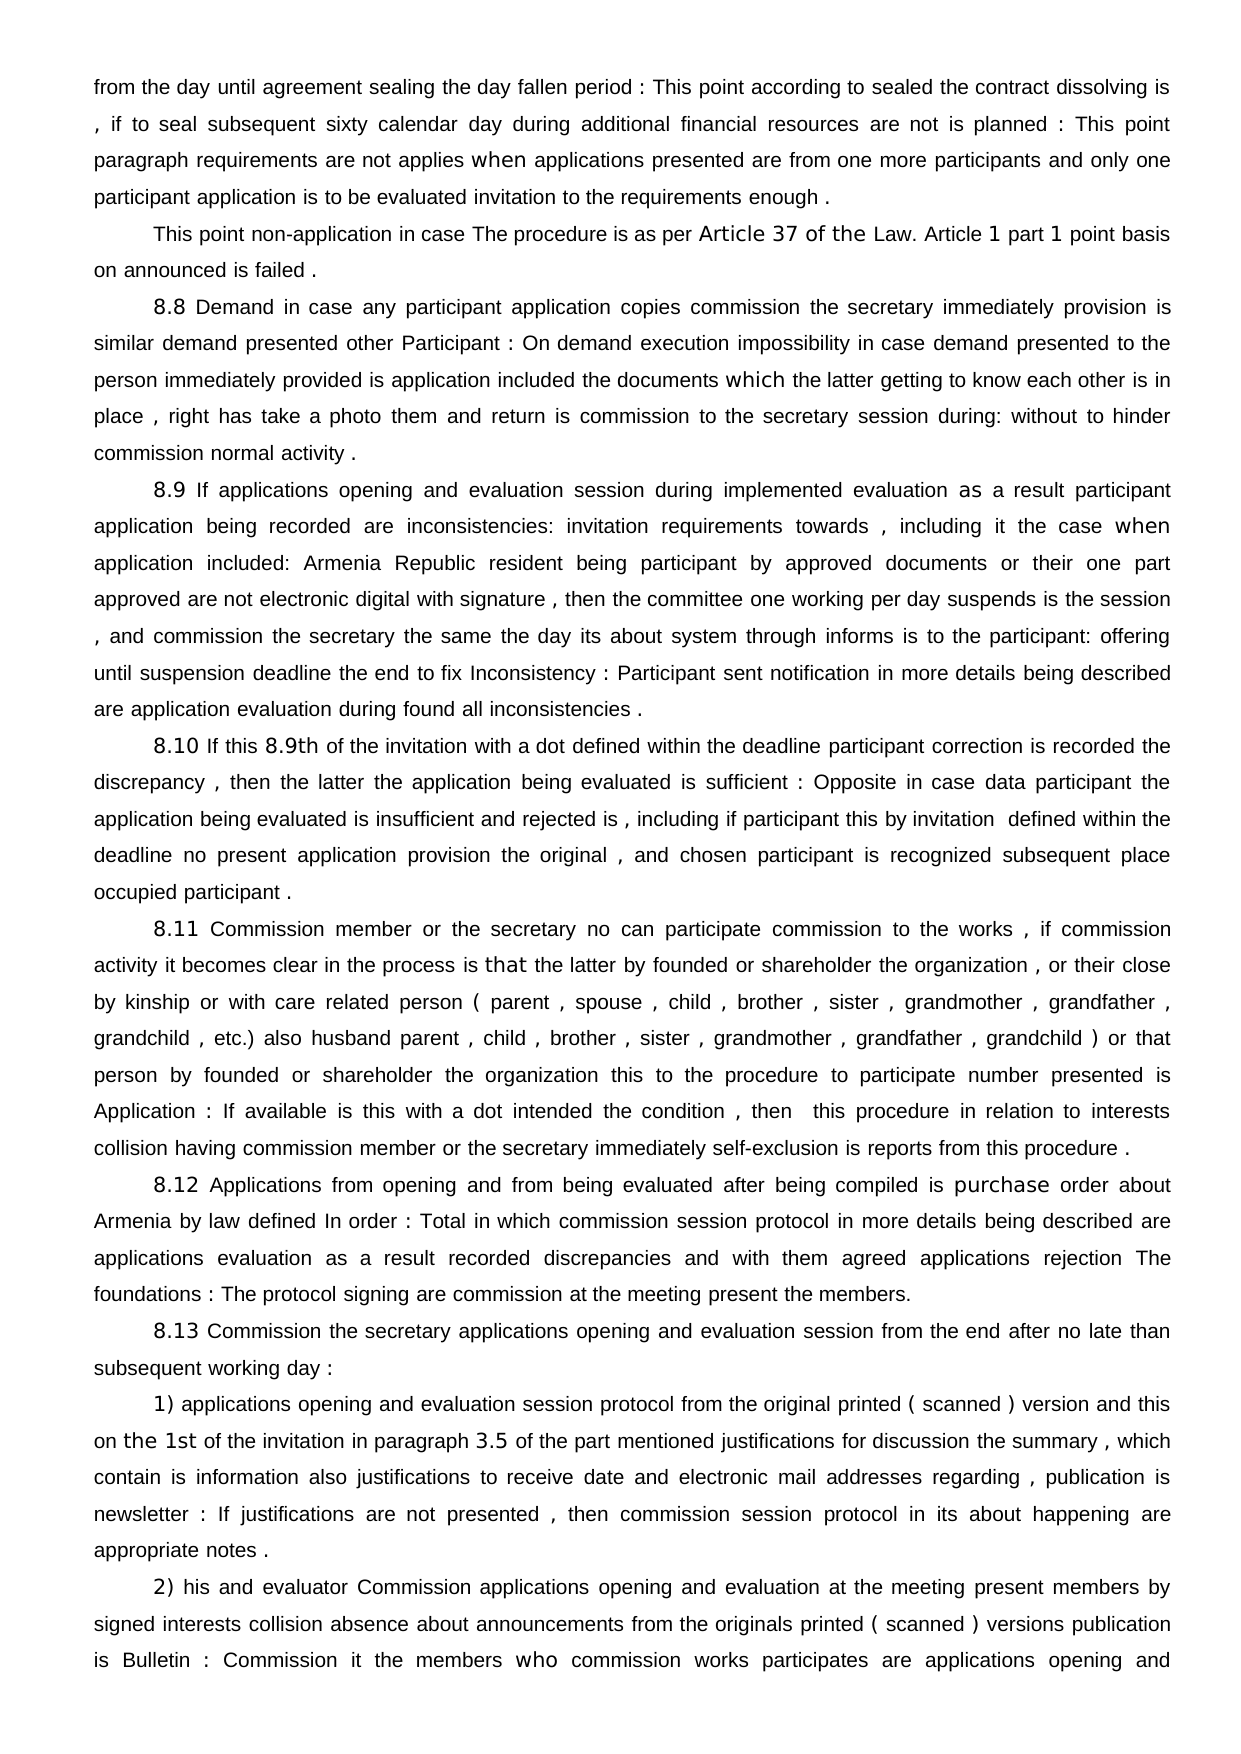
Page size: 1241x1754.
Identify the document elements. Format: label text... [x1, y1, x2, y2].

text 1) applications opening and evaluation session protocol from the original printed ( scanned ) version and this on the 1st of the invitation in paragraph 3.5 of the part mentioned justifications for discussion the summary , which contain is information also justifications to receive date and electronic mail addresses regarding , publication is newsletter : If justifications are not presented , then commission session protocol in its about happening are appropriate notes . [94, 1392, 1171, 1563]
text 8.10 If this 8.9th of the invitation with a dot defined within the deadline participant correction is recorded the discrepancy , then the latter the application being evaluated is sufficient : Opposite in case data participant the application being evaluated is insufficient and rejected is , including if participant this by invitation defined within the deadline no present application provision the original , and chosen participant is recognized subsequent place occupied participant . [94, 733, 1171, 904]
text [94, 1575, 1171, 1673]
text 8.9 If applications opening and evaluation session during implemented evaluation as a result participant application being recorded are inconsistencies: invitation requirements towards , including it the case when application included: Armenia Republic resident being participant by approved documents or their one part approved are not electronic digital with signature , then the committee one working per day suspends is the session , and commission the secretary the same the day its about system through informs is to the participant: offering until suspension deadline the end to fix Inconsistency : Participant sent notification in more details being described are application evaluation during found all inconsistencies . [94, 477, 1171, 721]
text 8.8 Demand in case any participant application copies commission the secretary immediately provision is similar demand presented other Participant : On demand execution impossibility in case demand presented to the person immediately provided is application included the documents which the latter getting to know each other is in place , right has take a photo them and return is commission to the secretary session during: without to hinder commission normal activity . [94, 294, 1171, 465]
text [94, 75, 1171, 209]
text 8.12 Applications from opening and from being evaluated after being compiled is purchase order​ about Armenia by law defined In order : Total in which commission session protocol in more details being described are applications evaluation as a result recorded discrepancies and with them agreed applications rejection The foundations : The protocol signing are commission at the meeting present the members. [94, 1172, 1171, 1307]
text 8.13 Commission the secretary applications opening and evaluation session from the end after no late than subsequent working day : [94, 1319, 1171, 1380]
text This point non-application in case The procedure is as per Article 37 of the Law. Article 1​ part 1​ point basis on announced is failed . [94, 221, 1171, 282]
text 8.11 Commission member or the secretary no can participate commission to the works , if commission activity it becomes clear in the process is that​ the latter by founded or shareholder​​​​ the organization , or their close by kinship or with care related person ( parent , spouse , child , brother , sister , grandmother , grandfather , grandchild , etc.) also husband parent , child , brother , sister , grandmother , grandfather , grandchild ) or that person by founded or shareholder​​​​ the organization this to the procedure to participate number presented is Application : If available is this with a dot intended the condition , then this procedure in relation to interests collision having commission member or the secretary immediately self-exclusion is reports from this procedure . [94, 916, 1171, 1160]
